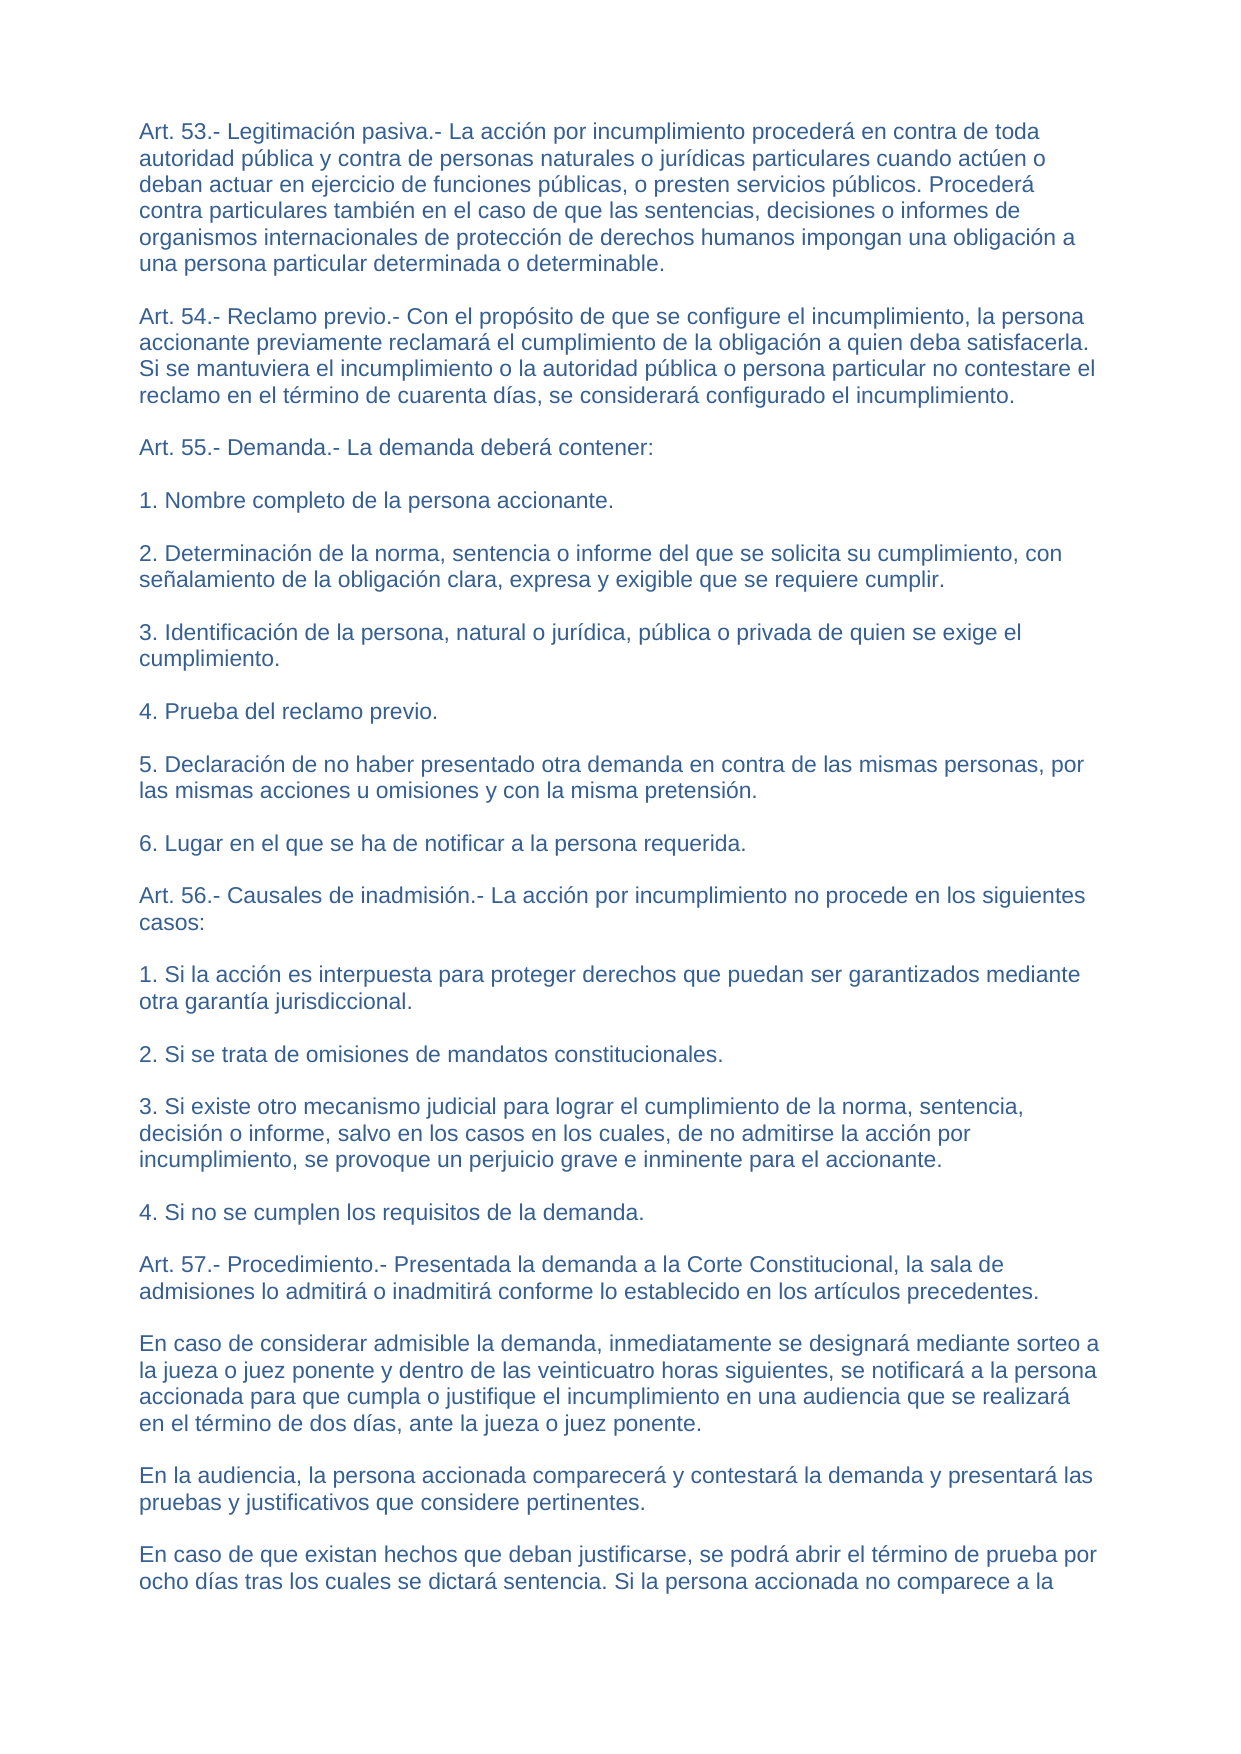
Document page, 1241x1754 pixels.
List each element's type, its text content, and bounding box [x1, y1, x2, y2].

text 3. Si existe otro mecanismo judicial para lograr el cumplimiento de la norma, sentencia, decisión o informe, salvo en los casos en los cuales, de no admitirse la acción por incumplimiento, se provoque un perjuicio grave e inminente para el accionante. [139, 1093, 1101, 1172]
text Art. 55.- Demanda.- La demanda deberá contener: [139, 434, 1101, 461]
text 4. Prueba del reclamo previo. [139, 698, 1101, 724]
text Art. 57.- Procedimiento.- Presentada la demanda a la Corte Constitucional, la sala de admisiones lo admitirá o inadmitirá conforme lo establecido en los artículos precedentes. [139, 1251, 1101, 1304]
text 1. Nombre completo de la persona accionante. [139, 487, 1101, 513]
text Art. 56.- Causales de inadmisión.- La acción por incumplimiento no procede en los siguientes casos: [139, 882, 1101, 935]
text 3. Identificación de la persona, natural o jurídica, pública o privada de quien se exige el cumplimiento. [139, 619, 1101, 672]
text 5. Declaración de no haber presentado otra demanda en contra de las mismas personas, por las mismas acciones u omisiones y con la misma pretensión. [139, 751, 1101, 803]
text 1. Si la acción es interpuesta para proteger derechos que puedan ser garantizados mediante otra garantía jurisdiccional. [139, 961, 1101, 1014]
text En caso de considerar admisible la demanda, inmediatamente se designará mediante sorteo a la jueza o juez ponente y dentro de las veinticuatro horas siguientes, se notificará a la persona accionada para que cumpla o justifique el incumplimiento en una audiencia que se realizará en el término de dos días, ante la jueza o juez ponente. [139, 1330, 1101, 1436]
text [139, 1541, 1101, 1594]
text 4. Si no se cumplen los requisitos de la demanda. [139, 1199, 1101, 1225]
text 2. Si se trata de omisiones de mandatos constitucionales. [139, 1041, 1101, 1067]
text En la audiencia, la persona accionada comparecerá y contestará la demanda y presentará las pruebas y justificativos que considere pertinentes. [139, 1462, 1101, 1515]
text Art. 54.- Reclamo previo.- Con el propósito de que se configure el incumplimiento, la persona accionante previamente reclamará el cumplimiento de la obligación a quien deba satisfacerla. Si se mantuviera el incumplimiento o la autoridad pública o persona particular no contestare el reclamo en el término de cuarenta días, se considerará configurado el incumplimiento. [139, 303, 1101, 408]
text Art. 53.- Legitimación pasiva.- La acción por incumplimiento procederá en contra de toda autoridad pública y contra de personas naturales o jurídicas particulares cuando actúen o deban actuar en ejercicio de funciones públicas, o presten servicios públicos. Procederá contra particulares también en el caso de que las sentencias, decisiones o informes de organismos internacionales de protección de derechos humanos impongan una obligación a una persona particular determinada o determinable. [139, 118, 1101, 276]
text 2. Determinación de la norma, sentencia o informe del que se solicita su cumplimiento, con señalamiento de la obligación clara, expresa y exigible que se requiere cumplir. [139, 540, 1101, 592]
text 6. Lugar en el que se ha de notificar a la persona requerida. [139, 830, 1101, 856]
